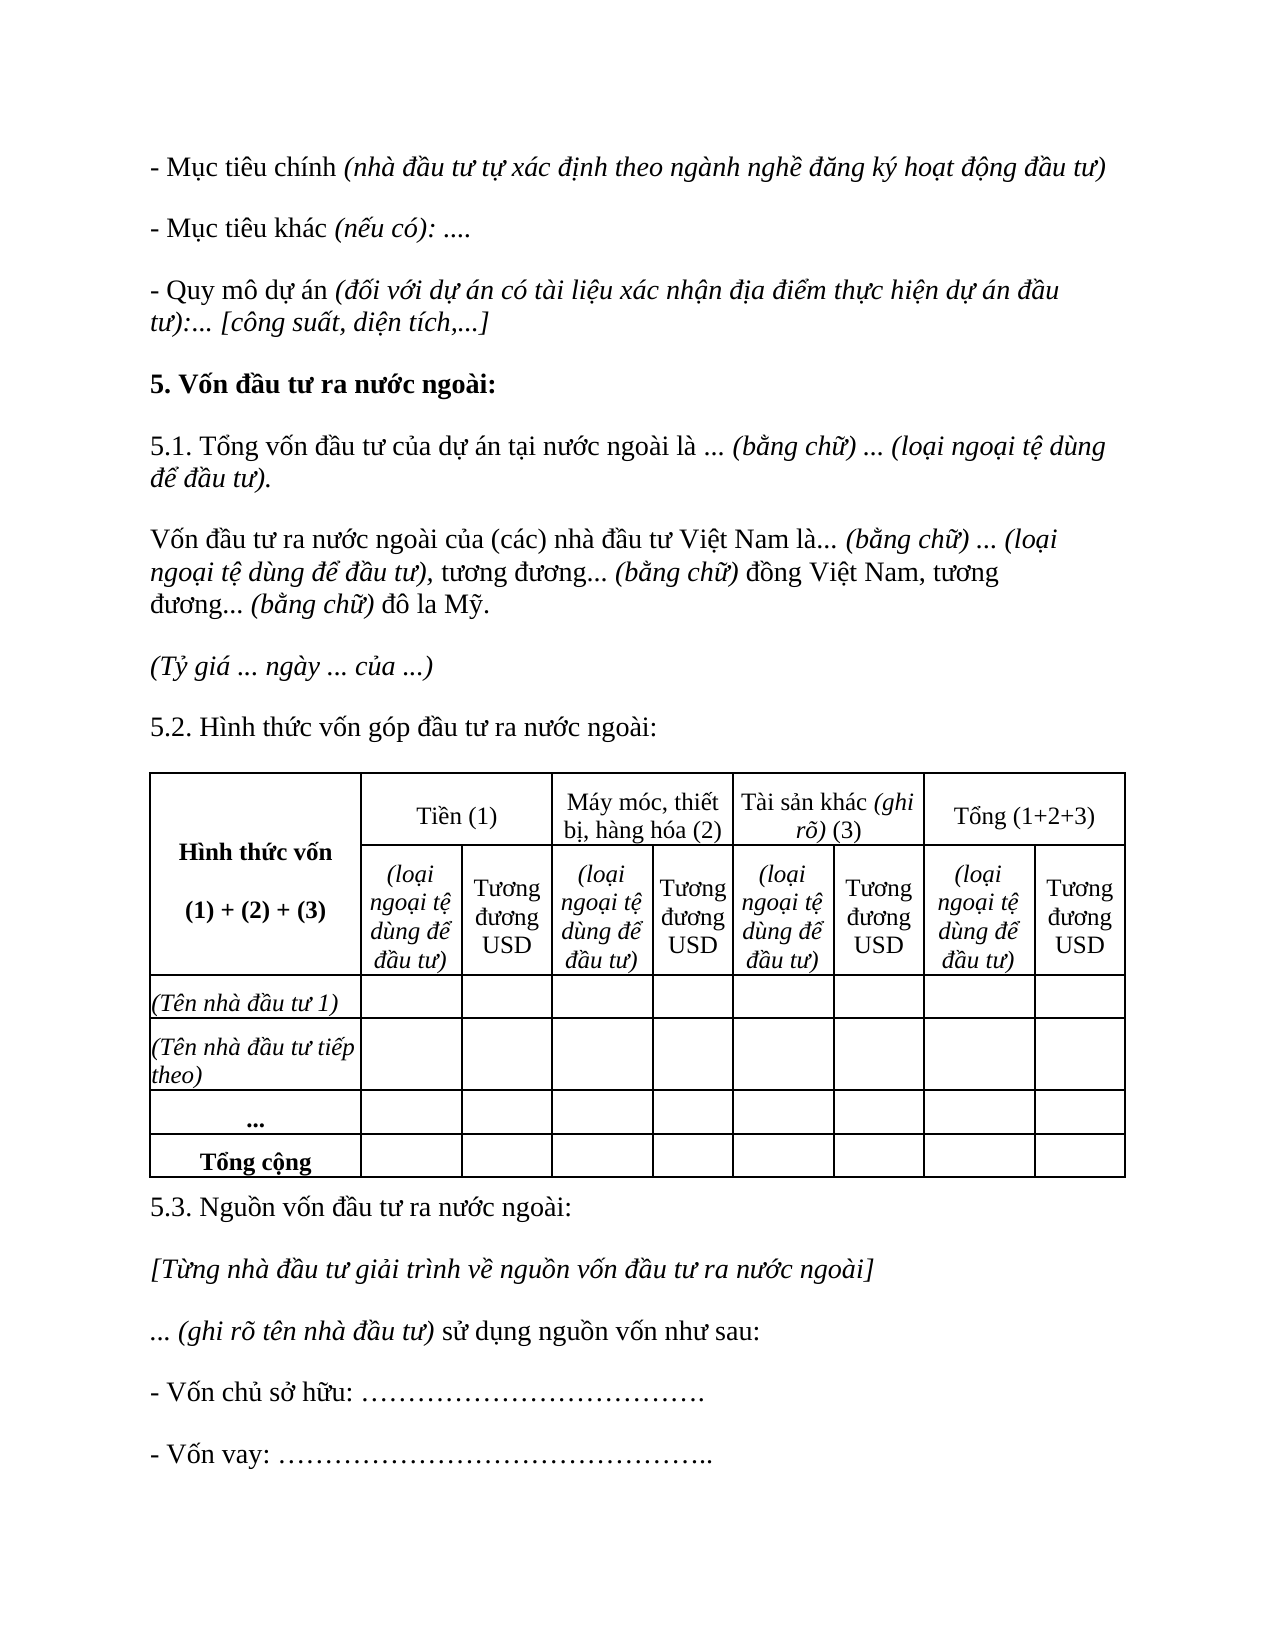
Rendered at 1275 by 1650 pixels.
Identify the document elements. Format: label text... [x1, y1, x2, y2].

table_cell [835, 1019, 923, 1089]
table_cell [654, 976, 732, 1017]
table_cell [362, 1019, 461, 1089]
text 5. Vốn đầu tư ra nước ngoài: [150, 367, 1125, 399]
table_cell Tương đương USD [654, 846, 732, 974]
table_cell Tương đương USD [835, 846, 923, 974]
table_header Máy móc, thiết bị, hàng hóa (2) [553, 774, 732, 844]
table_cell [553, 1091, 652, 1132]
table_cell [654, 1091, 732, 1132]
table_header Tài sản khác (ghi rõ) (3) [734, 774, 923, 844]
table_cell [835, 1091, 923, 1132]
table_cell [362, 1135, 461, 1176]
table_cell [734, 1019, 833, 1089]
table_cell [925, 1135, 1034, 1176]
table_cell (Tên nhà đầu tư 1) [151, 976, 360, 1017]
table_cell [553, 976, 652, 1017]
table_cell [463, 1019, 551, 1089]
table_cell [835, 976, 923, 1017]
table_cell [553, 1019, 652, 1089]
table_cell [734, 1135, 833, 1176]
text - Mục tiêu chính (nhà đầu tư tự xác định theo ngành nghề đăng ký hoạt động đầu tư) [150, 150, 1125, 182]
text (Tỷ giá ... ngày ... của ...) [150, 649, 1125, 681]
table_cell (loại ngoại tệ dùng để đầu tư) [553, 846, 652, 974]
table_cell [654, 1019, 732, 1089]
table_cell [925, 976, 1034, 1017]
text - Vốn vay: ……………………………………….. [150, 1437, 1125, 1469]
text 5.1. Tổng vốn đầu tư của dự án tại nước ngoài là ... (bằng chữ) ... (loại ngoại tệ dùng để đầu tư). [150, 429, 1125, 493]
table_cell (Tên nhà đầu tư tiếp theo) [151, 1019, 360, 1089]
table_cell [654, 1135, 732, 1176]
table_cell [362, 976, 461, 1017]
table_cell ... [151, 1091, 360, 1132]
table_cell [362, 1091, 461, 1132]
text [Từng nhà đầu tư giải trình về nguồn vốn đầu tư ra nước ngoài] [150, 1252, 1125, 1284]
table_cell [1036, 976, 1124, 1017]
table_cell [925, 1019, 1034, 1089]
table_header Hình thức vốn (1) + (2) + (3) [151, 774, 360, 974]
table_cell [1036, 1135, 1124, 1176]
table_cell [463, 1091, 551, 1132]
table_cell [463, 976, 551, 1017]
table_cell [553, 1135, 652, 1176]
table_cell [734, 1091, 833, 1132]
table_cell [734, 976, 833, 1017]
text 5.2. Hình thức vốn góp đầu tư ra nước ngoài: [150, 711, 1125, 743]
table_cell Tương đương USD [463, 846, 551, 974]
text - Mục tiêu khác (nếu có): .... [150, 212, 1125, 244]
table_cell [1036, 1019, 1124, 1089]
text ... (ghi rõ tên nhà đầu tư) sử dụng nguồn vốn như sau: [150, 1313, 1125, 1346]
table_cell [463, 1135, 551, 1176]
table_cell Tương đương USD [1036, 846, 1124, 974]
table_header Tiền (1) [362, 774, 551, 844]
table_cell Tổng cộng [151, 1135, 360, 1176]
table_cell [835, 1135, 923, 1176]
text Vốn đầu tư ra nước ngoài của (các) nhà đầu tư Việt Nam là... (bằng chữ) ... (loại ngoại tệ dùng để đầu tư), tương đương... (bằng chữ) đồng Việt Nam, tương đương... (bằng chữ) đô la Mỹ. [150, 523, 1125, 620]
text 5.3. Nguồn vốn đầu tư ra nước ngoài: [150, 1190, 1125, 1223]
table_cell (loại ngoại tệ dùng để đầu tư) [925, 846, 1034, 974]
table_cell [925, 1091, 1034, 1132]
table_cell [1036, 1091, 1124, 1132]
text - Quy mô dự án (đối với dự án có tài liệu xác nhận địa điểm thực hiện dự án đầu tư):... [công suất, diện tích,...] [150, 273, 1125, 338]
table_header Tổng (1+2+3) [925, 774, 1124, 844]
text - Vốn chủ sở hữu: ………………………………. [150, 1375, 1125, 1407]
table_cell (loại ngoại tệ dùng để đầu tư) [734, 846, 833, 974]
table_cell (loại ngoại tệ dùng để đầu tư) [362, 846, 461, 974]
